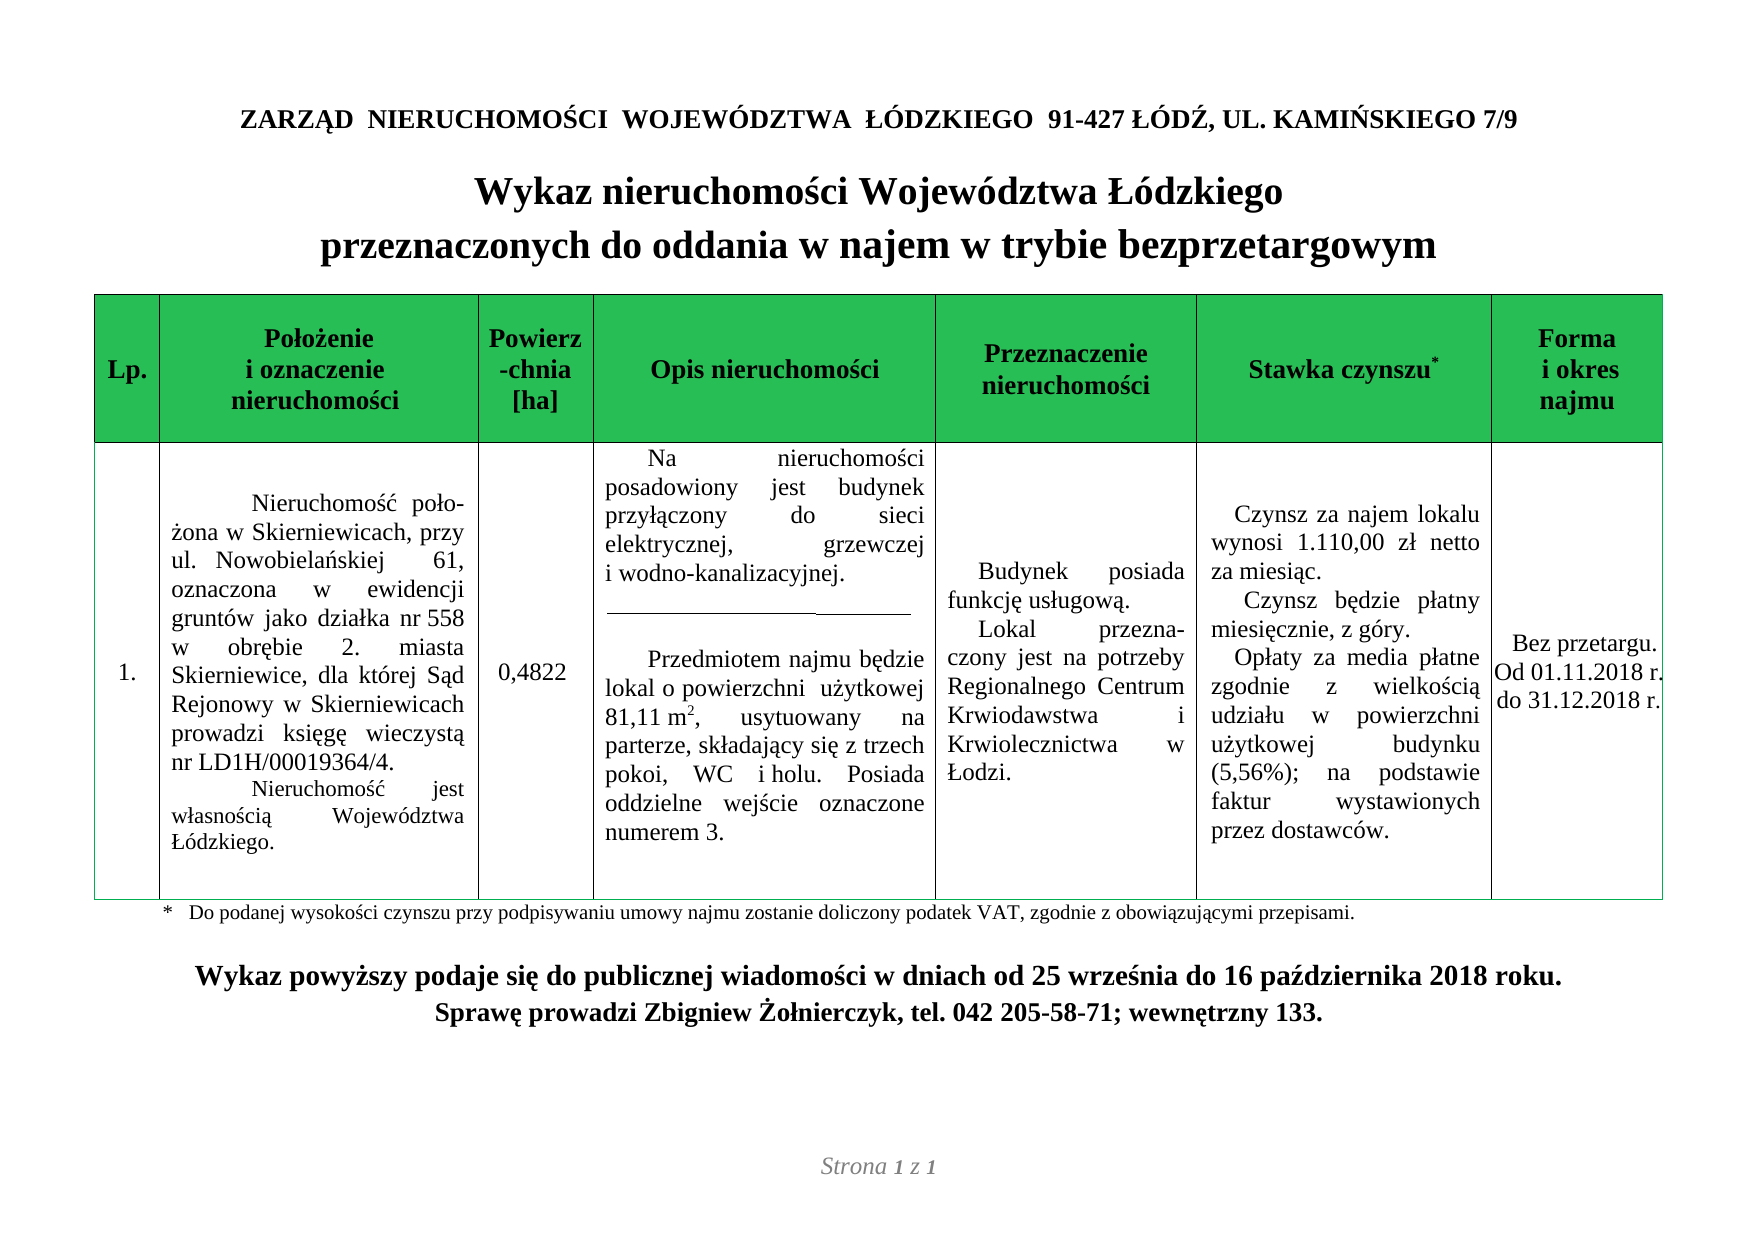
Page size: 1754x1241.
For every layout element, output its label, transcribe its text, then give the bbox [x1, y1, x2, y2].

text Wykaz nieruchomości Województwa Łódzkiego [74, 168, 1683, 213]
table_cell 1. [95, 443, 159, 899]
table_header Przeznaczenie nieruchomości [936, 295, 1196, 442]
table_cell Nieruchomość poło-żona w Skierniewicach, przy ul. Nowobielańskiej 61, oznaczona w ewidencji gruntów jako działka nr 558 w obrębie 2. miasta Skierniewice, dla której Sąd Rejonowy w Skierniewicach prowadzi księgę wieczystą nr LD1H/00019364/4. Nieruchomość jest własnością Województwa Łódzkiego. [160, 443, 478, 899]
text przeznaczonych do oddania w najem w trybie bezprzetargowym [74, 220, 1683, 268]
table_header Powierz-chnia [ha] [479, 295, 593, 442]
text Wykaz powyższy podaje się do publicznej wiadomości w dniach od 25 września do 16 października 2018 roku. [74, 958, 1683, 992]
text * ..Do podanej wysokości czynszu przy podpisywaniu umowy najmu zostanie doliczony podatek VAT, zgodnie z obowiązującymi przepisami. [162, 900, 1595, 924]
table_cell Bez przetargu. Od 01.11.2018 r. do 31.12.2018 r. [1492, 443, 1662, 899]
text ZARZĄD NIERUCHOMOŚCI WOJEWÓDZTWA ŁÓDZKIEGO 91-427 ŁÓDŹ, UL. KAMIŃSKIEGO 7/9 [74, 103, 1683, 134]
table_header Stawka czynszu* [1197, 295, 1491, 442]
table_header Położenie i oznaczenie nieruchomości [160, 295, 478, 442]
table_header Forma i okres najmu [1492, 295, 1662, 442]
table_header Lp. [95, 295, 159, 442]
table_cell Na nieruchomości posadowiony jest budynek przyłączony do sieci elektrycznej, grzewczej i wodno-kanalizacyjnej. Przedmiotem najmu będzie lokal o powierzchni użytkowej 81,11 m2, usytuowany na parterze, składający się z trzech pokoi, WC i holu. Posiada oddzielne wejście oznaczone numerem 3. [594, 443, 935, 899]
table_cell 0,4822 [479, 443, 593, 899]
text Sprawę prowadzi Zbigniew Żołnierczyk, tel. 042 205-58-71; wewnętrzny 133. [74, 997, 1683, 1028]
table_header Opis nieruchomości [594, 295, 935, 442]
table_cell Czynsz za najem lokalu wynosi 1.110,00 zł netto za miesiąc. Czynsz będzie płatny miesięcznie, z góry. Opłaty za media płatne zgodnie z wielkością udziału w powierzchni użytkowej budynku (5,56%); na podstawie faktur wystawionych przez dostawców. [1197, 443, 1491, 899]
table_cell Budynek posiada funkcję usługową. Lokal przezna-czony jest na potrzeby Regionalnego Centrum Krwiodawstwa i Krwiolecznictwa w Łodzi. [936, 443, 1196, 899]
